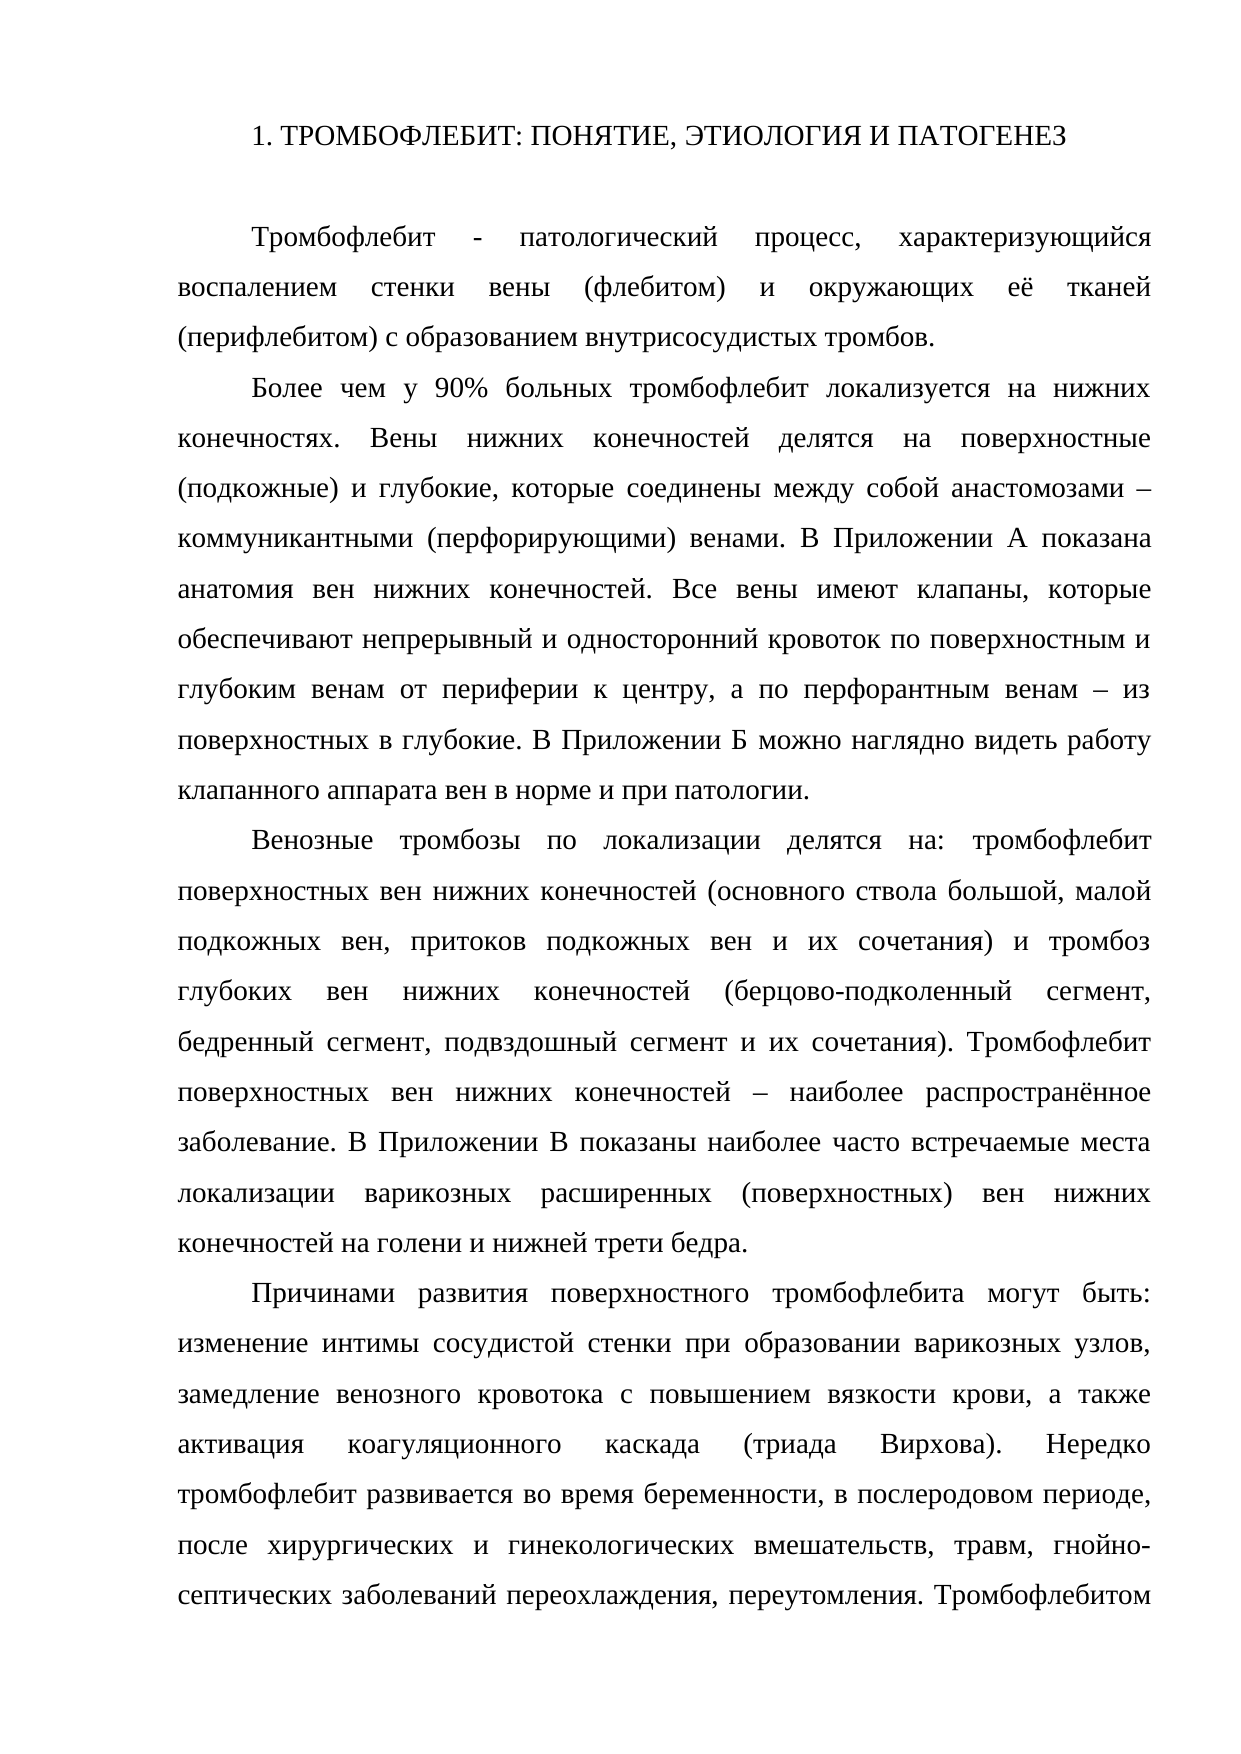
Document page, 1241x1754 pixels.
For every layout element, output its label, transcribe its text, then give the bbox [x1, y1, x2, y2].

text Венозные тромбозы по локализации делятся на: тромбофлебит поверхностных вен нижних конечностей (основного ствола большой, малой подкожных вен, притоков подкожных вен и их сочетания) и тромбоз глубоких вен нижних конечностей (берцово-подколенный сегмент, бедренный сегмент, подвздошный сегмент и их сочетания). Тромбофлебит поверхностных вен нижних конечностей – наиболее распространённое заболевание. В Приложении В показаны наиболее часто встречаемые места локализации варикозных расширенных (поверхностных) вен нижних конечностей на голени и нижней трети бедра. [177, 822, 1152, 1258]
text Более чем у 90% больных тромбофлебит локализуется на нижних конечностях. Вены нижних конечностей делятся на поверхностные (подкожные) и глубокие, которые соединены между собой анастомозами – коммуникантными (перфорирующими) венами. В Приложении А показана анатомия вен нижних конечностей. Все вены имеют клапаны, которые обеспечивают непрерывный и односторонний кровоток по поверхностным и глубоким венам от периферии к центру, а по перфорантным венам – из поверхностных в глубокие. В Приложении Б можно наглядно видеть работу клапанного аппарата вен в норме и при патологии. [177, 370, 1152, 806]
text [177, 1275, 1152, 1611]
subtitle 1. ТРОМБОФЛЕБИТ: ПОНЯТИЕ, ЭТИОЛОГИЯ И ПАТОГЕНЕЗ [177, 118, 1152, 152]
text Тромбофлебит - патологический процесс, характеризующийся воспалением стенки вены (флебитом) и окружающих её тканей (перифлебитом) с образованием внутрисосудистых тромбов. [177, 219, 1152, 353]
